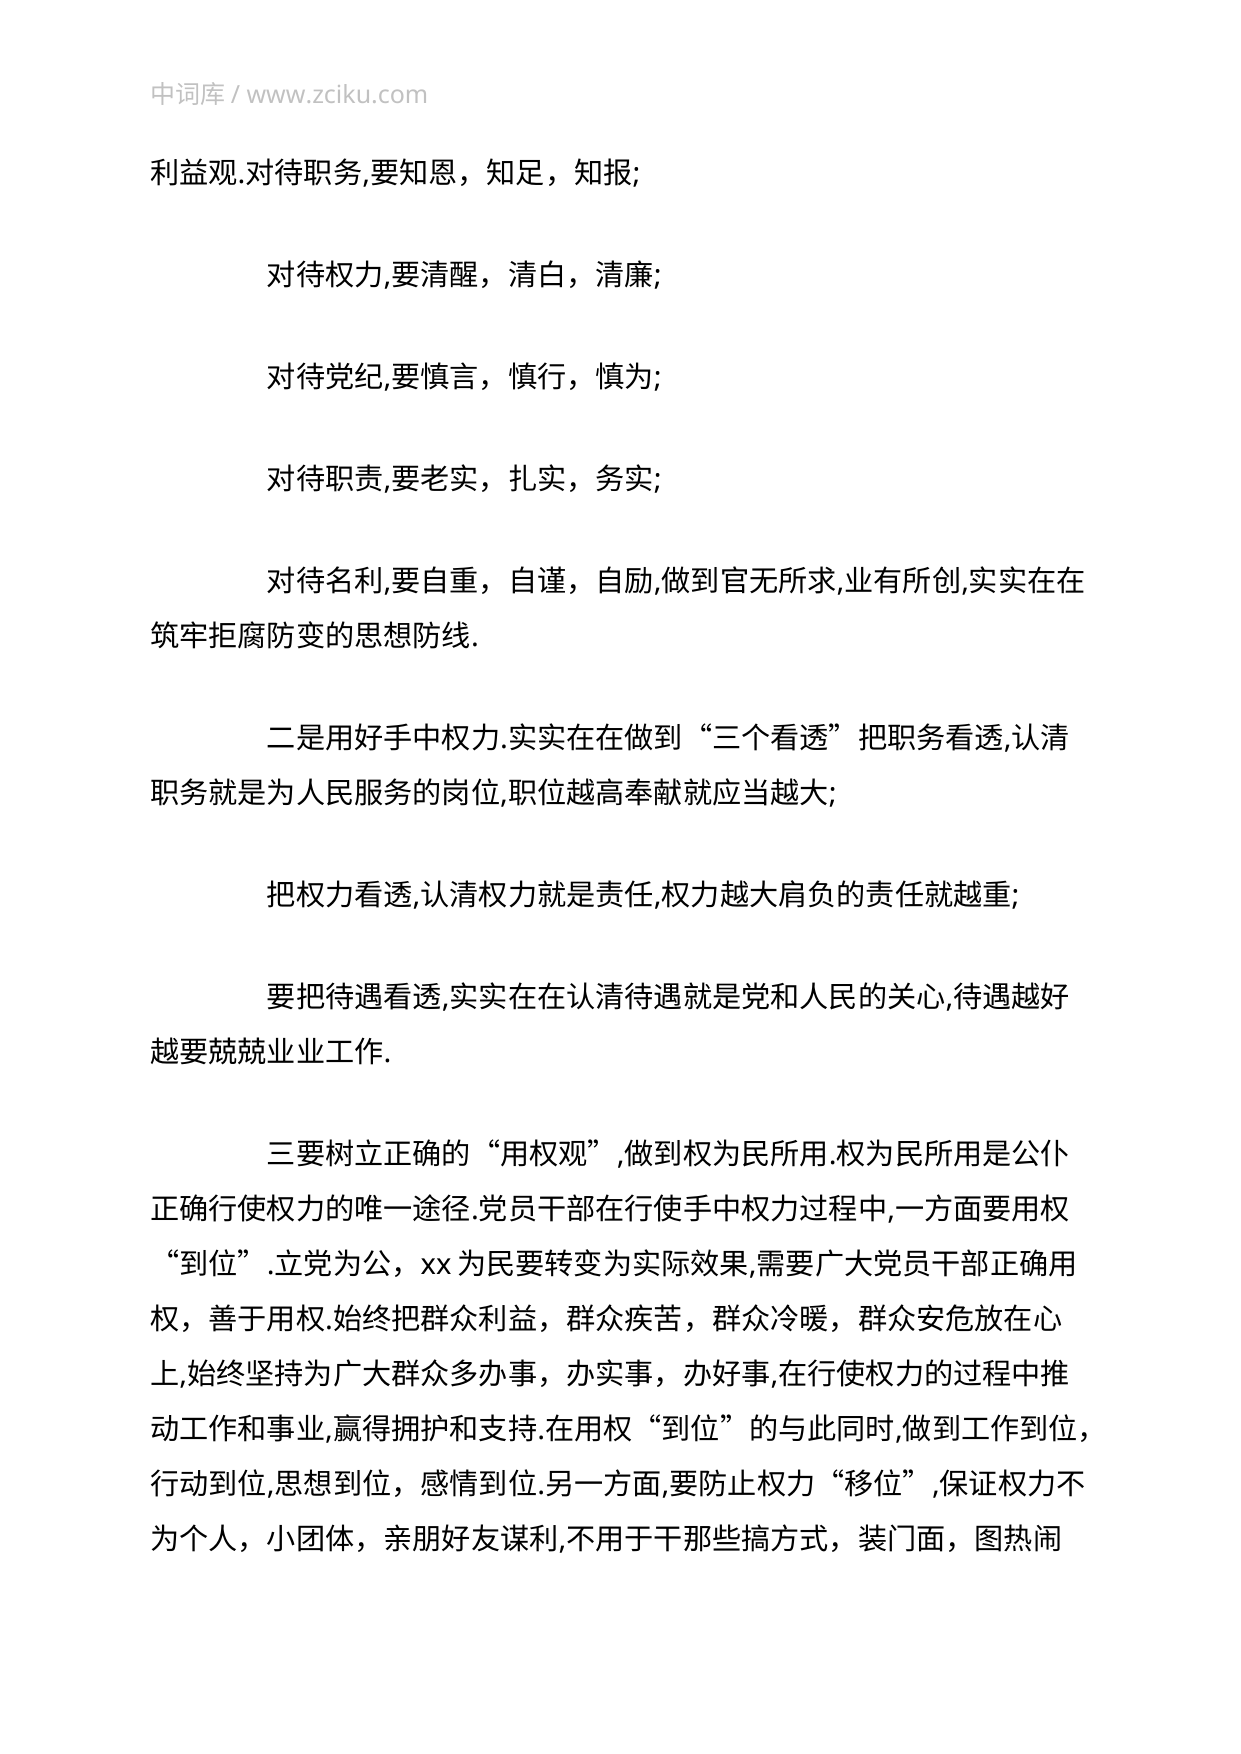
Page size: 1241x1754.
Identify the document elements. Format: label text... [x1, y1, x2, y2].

text 二是用好手中权力.实实在在做到“三个看透”把职务看透,认清职务就是为人民服务的岗位,职位越高奉献就应当越大; [150, 715, 1090, 812]
text 对待权力,要清醒，清白，清廉; [150, 252, 1090, 294]
text 对待职责,要老实，扎实，务实; [150, 456, 1090, 498]
text 要把待遇看透,实实在在认清待遇就是党和人民的关心,待遇越好越要兢兢业业工作. [150, 974, 1090, 1071]
text 对待党纪,要慎言，慎行，慎为; [150, 354, 1090, 396]
text 把权力看透,认清权力就是责任,权力越大肩负的责任就越重; [150, 872, 1090, 914]
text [150, 150, 1090, 192]
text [150, 1131, 1090, 1558]
text 对待名利,要自重，自谨，自励,做到官无所求,业有所创,实实在在筑牢拒腐防变的思想防线. [150, 558, 1090, 655]
